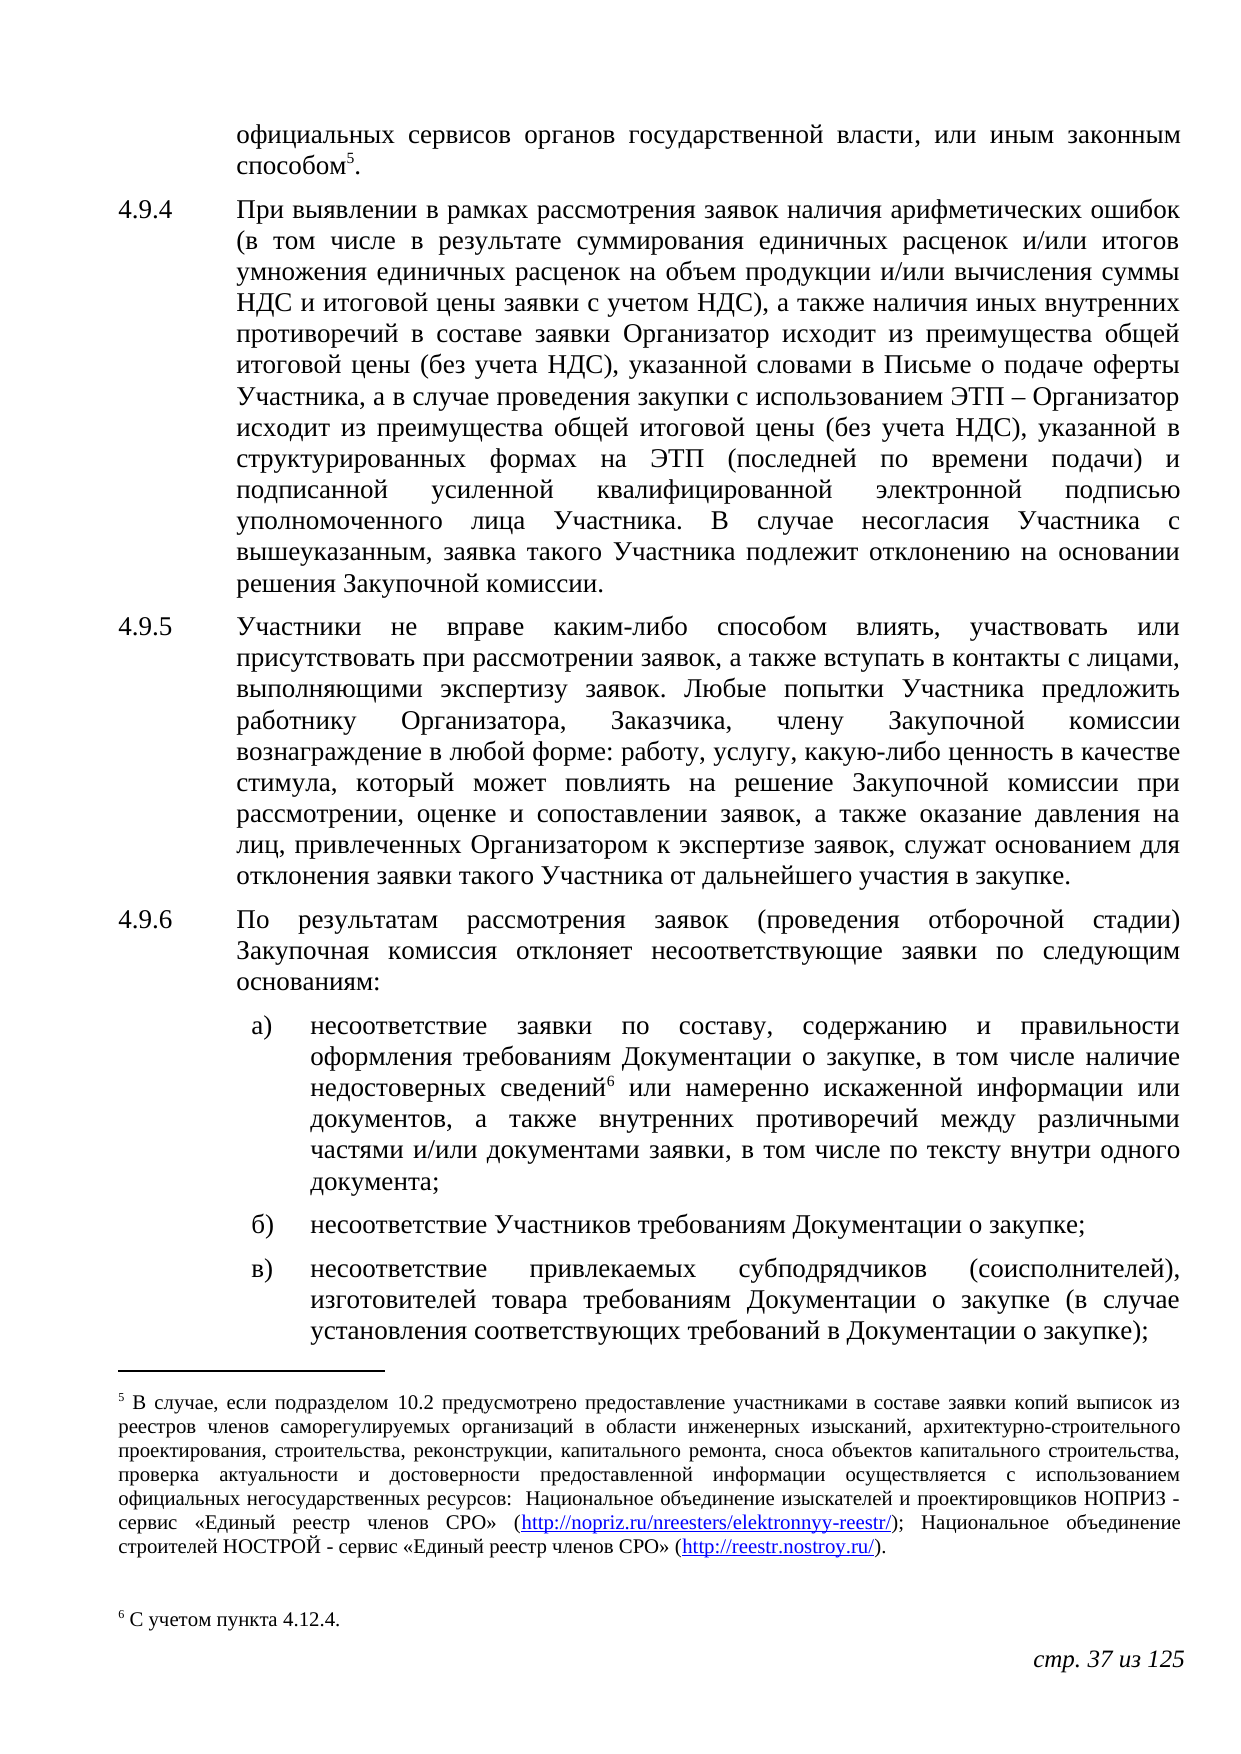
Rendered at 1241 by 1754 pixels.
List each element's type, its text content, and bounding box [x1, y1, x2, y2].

text несоответствие заявки по составу, содержанию и правильности оформления требованиям Документации о закупке, в том числе наличие недостоверных сведений или намеренно искаженной информации или документов, а также внутренних противоречий между различными частями и/или документами заявки, в том числе по тексту внутри одного документа; [251, 1009, 1181, 1196]
text По результатам рассмотрения заявок (проведения отборочной стадии) Закупочная комиссия отклоняет несоответствующие заявки по следующим основаниям: [118, 903, 1181, 997]
text При выявлении в рамках рассмотрения заявок наличия арифметических ошибок (в том числе в результате суммирования единичных расценок и/или итогов умножения единичных расценок на объем продукции и/или вычисления суммы НДС и итоговой цены заявки с учетом НДС), а также наличия иных внутренних противоречий в составе заявки Организатор исходит из преимущества общей итоговой цены (без учета НДС), указанной словами в Письме о подаче оферты Участника, а в случае проведения закупки с использованием ЭТП – Организатор исходит из преимущества общей итоговой цены (без учета НДС), указанной в структурированных формах на ЭТП (последней по времени подачи) и подписанной усиленной квалифицированной электронной подписью уполномоченного лица Участника. В случае несогласия Участника с вышеуказанным, заявка такого Участника подлежит отклонению на основании решения Закупочной комиссии. [118, 193, 1181, 598]
text несоответствие привлекаемых субподрядчиков (соисполнителей), изготовителей товара требованиям Документации о закупке (в случае установления соответствующих требований в Документации о закупке); [251, 1252, 1181, 1346]
text несоответствие Участников требованиям Документации о закупке; [251, 1208, 1181, 1239]
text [118, 118, 1181, 180]
text Участники не вправе каким-либо способом влиять, участвовать или присутствовать при рассмотрении заявок, а также вступать в контакты с лицами, выполняющими экспертизу заявок. Любые попытки Участника предложить работнику Организатора, Заказчика, члену Закупочной комиссии вознаграждение в любой форме: работу, услугу, какую-либо ценность в качестве стимула, который может повлиять на решение Закупочной комиссии при рассмотрении, оценке и сопоставлении заявок, а также оказание давления на лиц, привлеченных Организатором к экспертизе заявок, служат основанием для отклонения заявки такого Участника от дальнейшего участия в закупке. [118, 610, 1181, 891]
